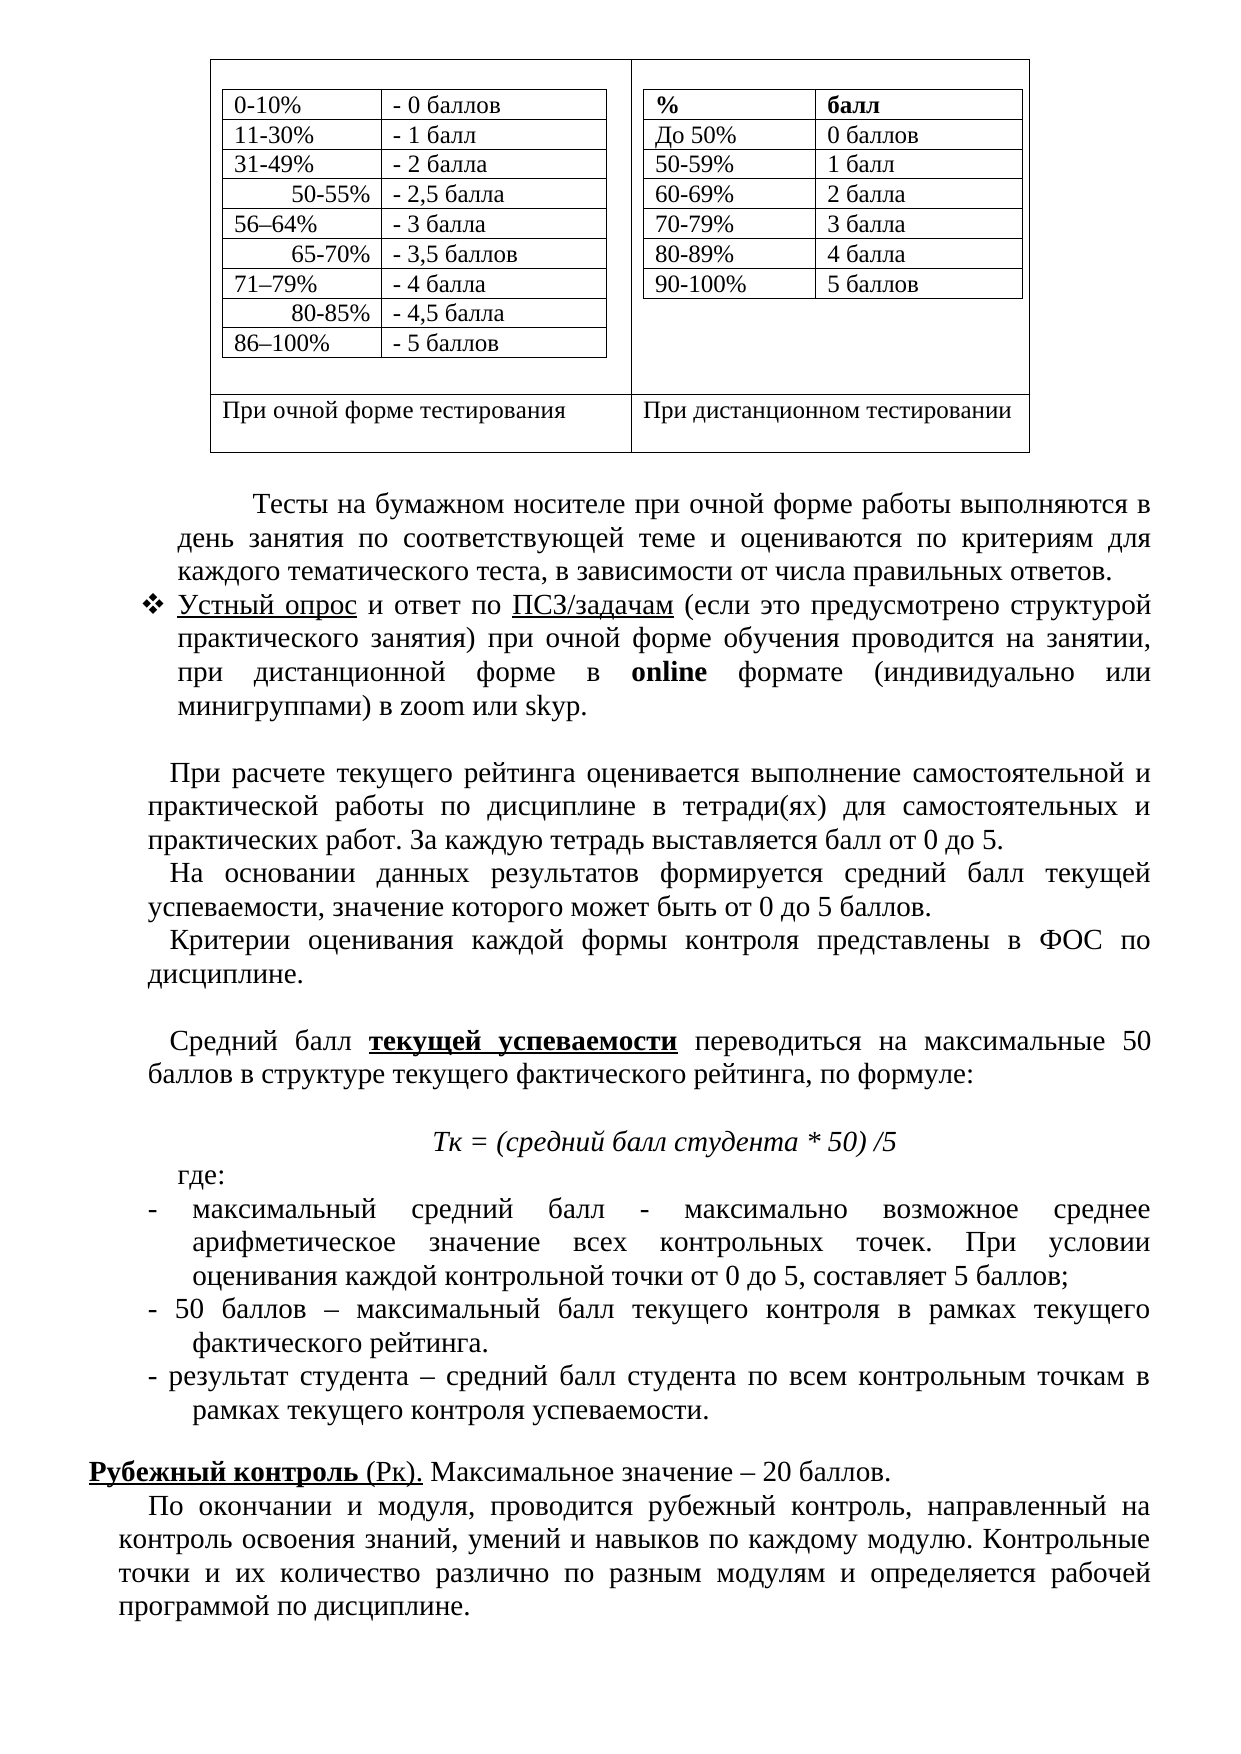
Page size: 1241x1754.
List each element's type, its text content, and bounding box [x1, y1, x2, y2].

text На основании данных результатов формируется средний балл текущей успеваемости, значение которого может быть от 0 до 5 баллов. [148, 855, 1152, 922]
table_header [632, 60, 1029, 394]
text Средний балл текущей успеваемости переводиться на максимальные 50 баллов в структуре текущего фактического рейтинга, по формуле: [148, 1023, 1152, 1090]
text По окончании и модуля, проводится рубежный контроль, направленный на контроль освоения знаний, умений и навыков по каждому модулю. Контрольные точки и их количество различно по разным модулям и определяется рабочей программой по дисциплине. [118, 1488, 1152, 1622]
text где: [126, 1157, 1152, 1191]
text Критерии оценивания каждой формы контроля представлены в ФОС по дисциплине. [148, 922, 1152, 989]
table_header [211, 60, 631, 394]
list Устный опрос и ответ по ПСЗ/задачам (если это предусмотрено структурой практического занятия) при очной форме обучения проводится на занятии, при дистанционной форме в online формате (индивидуально или минигруппами) в zoom или skyp. [140, 587, 1152, 721]
text - максимальный средний балл - максимально возможное среднее арифметическое значение всех контрольных точек. При условии оценивания каждой контрольной точки от 0 до 5, составляет 5 баллов; [148, 1191, 1152, 1291]
list Тесты на бумажном носителе при очной форме работы выполняются в день занятия по соответствующей теме и оцениваются по критериям для каждого тематического теста, в зависимости от числа правильных ответов. [177, 486, 1152, 587]
text - 50 баллов – максимальный балл текущего контроля в рамках текущего фактического рейтинга. [148, 1291, 1152, 1358]
text Тк = (средний балл студента * 50) /5 [126, 1124, 1152, 1157]
text Рубежный контроль (Рк). Максимальное значение – 20 баллов. [89, 1454, 1152, 1488]
text При расчете текущего рейтинга оценивается выполнение самостоятельной и практической работы по дисциплине в тетради(ях) для самостоятельных и практических работ. За каждую тетрадь выставляется балл от 0 до 5. [148, 755, 1152, 855]
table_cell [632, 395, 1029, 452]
text - результат студента – средний балл студента по всем контрольным точкам в рамках текущего контроля успеваемости. [148, 1358, 1152, 1426]
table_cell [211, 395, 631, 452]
